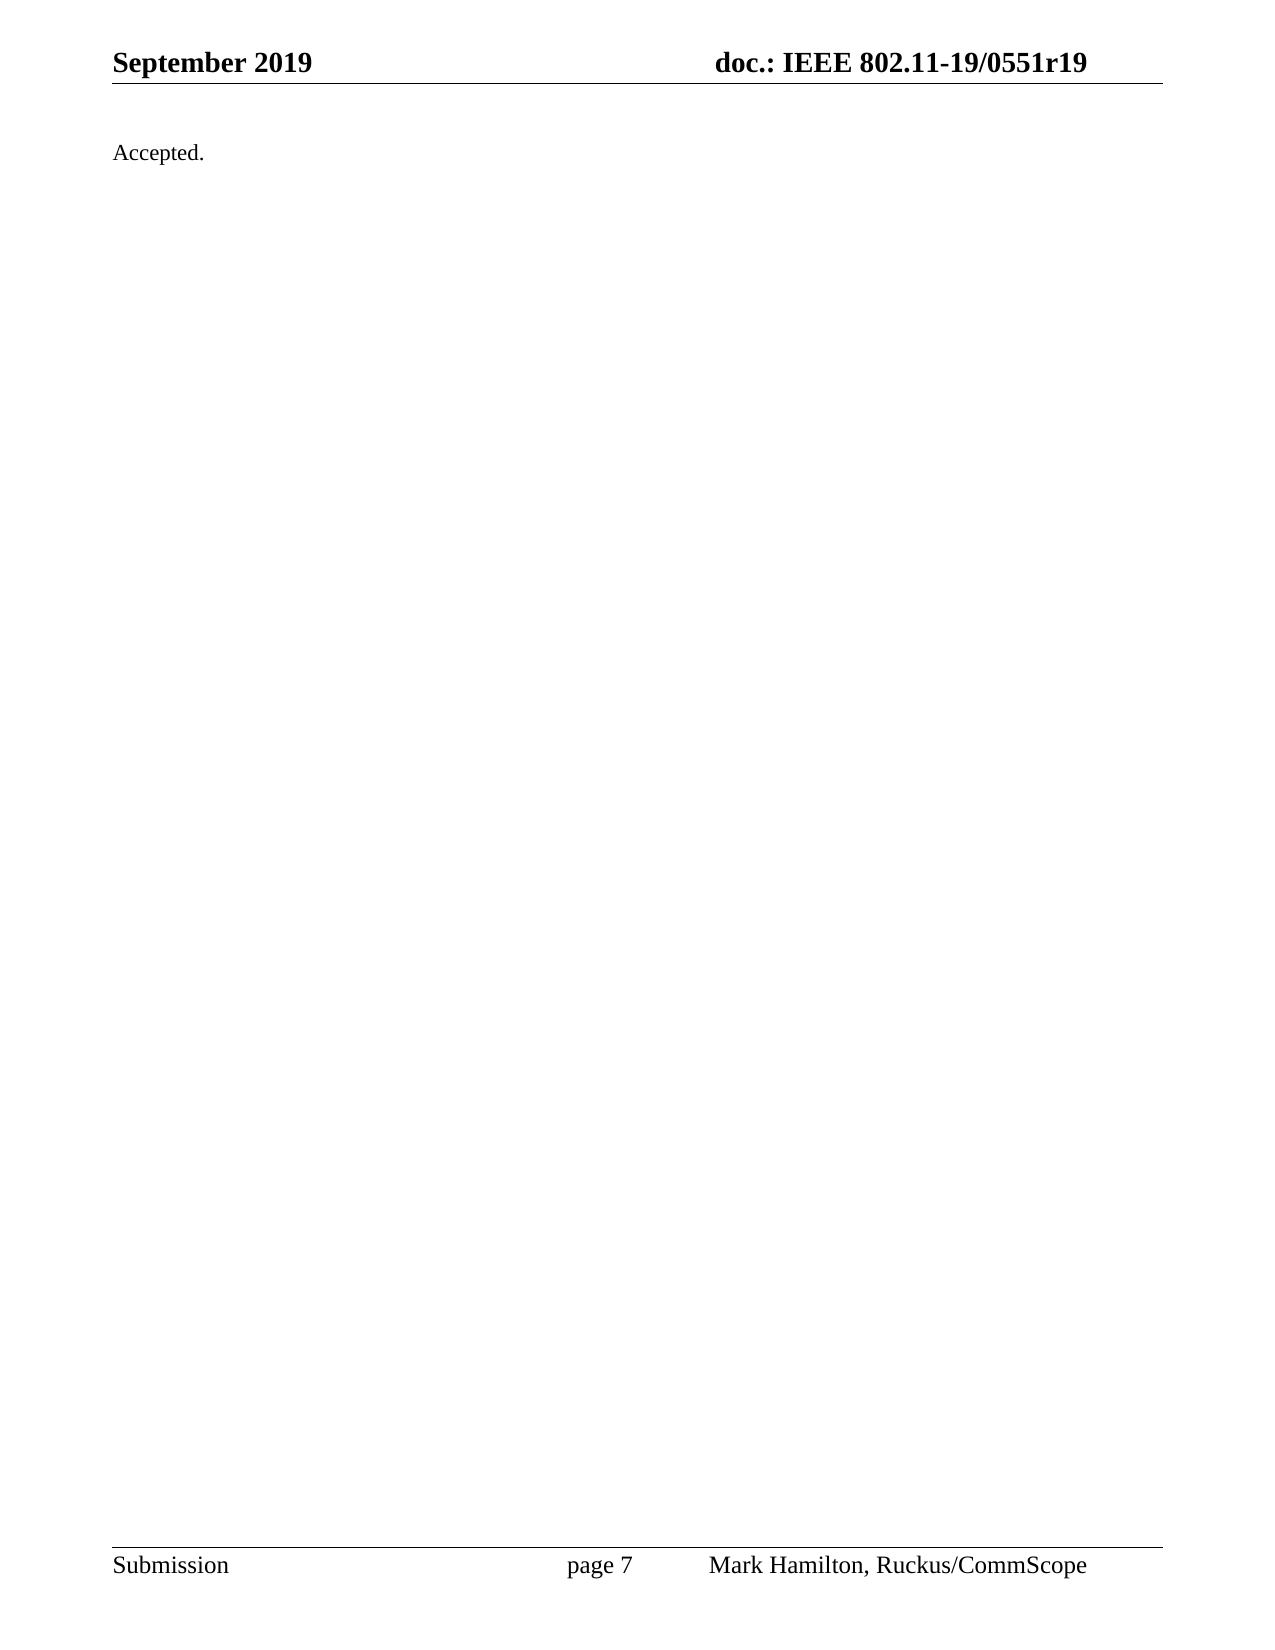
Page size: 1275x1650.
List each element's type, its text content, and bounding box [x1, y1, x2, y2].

text Accepted. [112, 138, 1163, 165]
